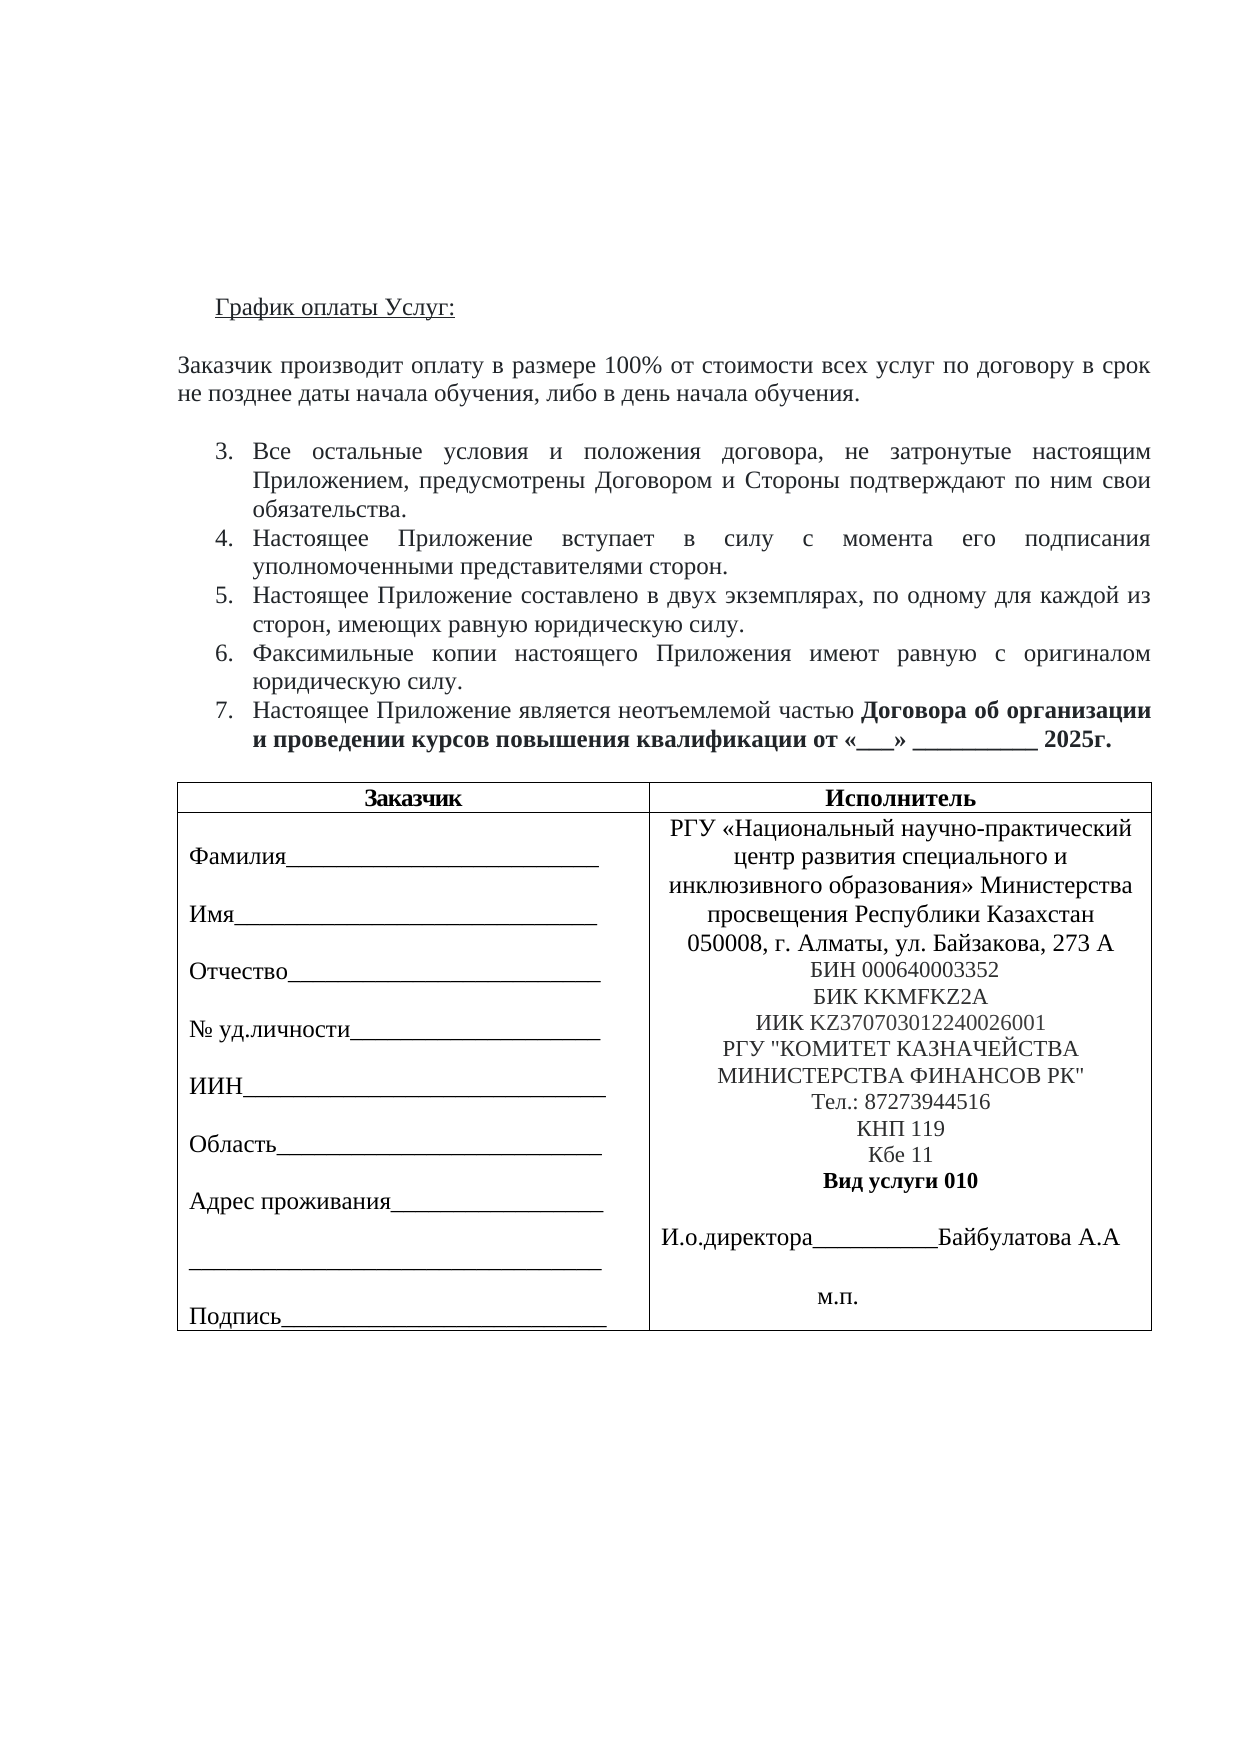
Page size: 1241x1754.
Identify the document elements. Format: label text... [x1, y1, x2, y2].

list Настоящее Приложение вступает в силу с момента его подписания уполномоченными представителями сторон. [215, 523, 1152, 580]
table_cell Фамилия_________________________ Имя_____________________________ Отчество_________________________ № уд.личности____________________ ИИН_____________________________ Область__________________________ Адрес проживания_________________ _________________________________ Подпись__________________________ [178, 813, 649, 1330]
text Заказчик производит оплату в размере 100% от стоимости всех услуг по договору в срок не позднее даты начала обучения, либо в день начала обучения. [177, 350, 1152, 407]
list Настоящее Приложение является неотъемлемой частью Договора об организации и проведении курсов повышения квалификации от «___» __________ 2025г. [215, 695, 1152, 753]
list Настоящее Приложение составлено в двух экземплярах, по одному для каждой из сторон, имеющих равную юридическую силу. [215, 580, 1152, 638]
text График оплаты Услуг: [215, 292, 1152, 321]
table_cell РГУ «Национальный научно-практический центр развития специального и инклюзивного образования» Министерства просвещения Республики Казахстан . Алматы, ул. Байзакова, 273 А БИН 000640003352 БИК KKMFKZ2A ИИК KZ370703012240026001 РГУ "КОМИТЕТ КАЗНАЧЕЙСТВА МИНИСТЕРСТВА ФИНАНСОВ РК" Тел.: 87273944516 КНП 119 Кбе 11 Вид услуги 010 И.о.директора__________Байбулатова А.А м.п. [650, 813, 1151, 1330]
list Все остальные условия и положения договора, не затронутые настоящим Приложением, предусмотрены Договором и Стороны подтверждают по ним свои обязательства. [215, 436, 1152, 523]
list Факсимильные копии настоящего Приложения имеют равную с оригиналом юридическую силу. [215, 638, 1152, 695]
table_header Исполнитель [650, 783, 1151, 812]
